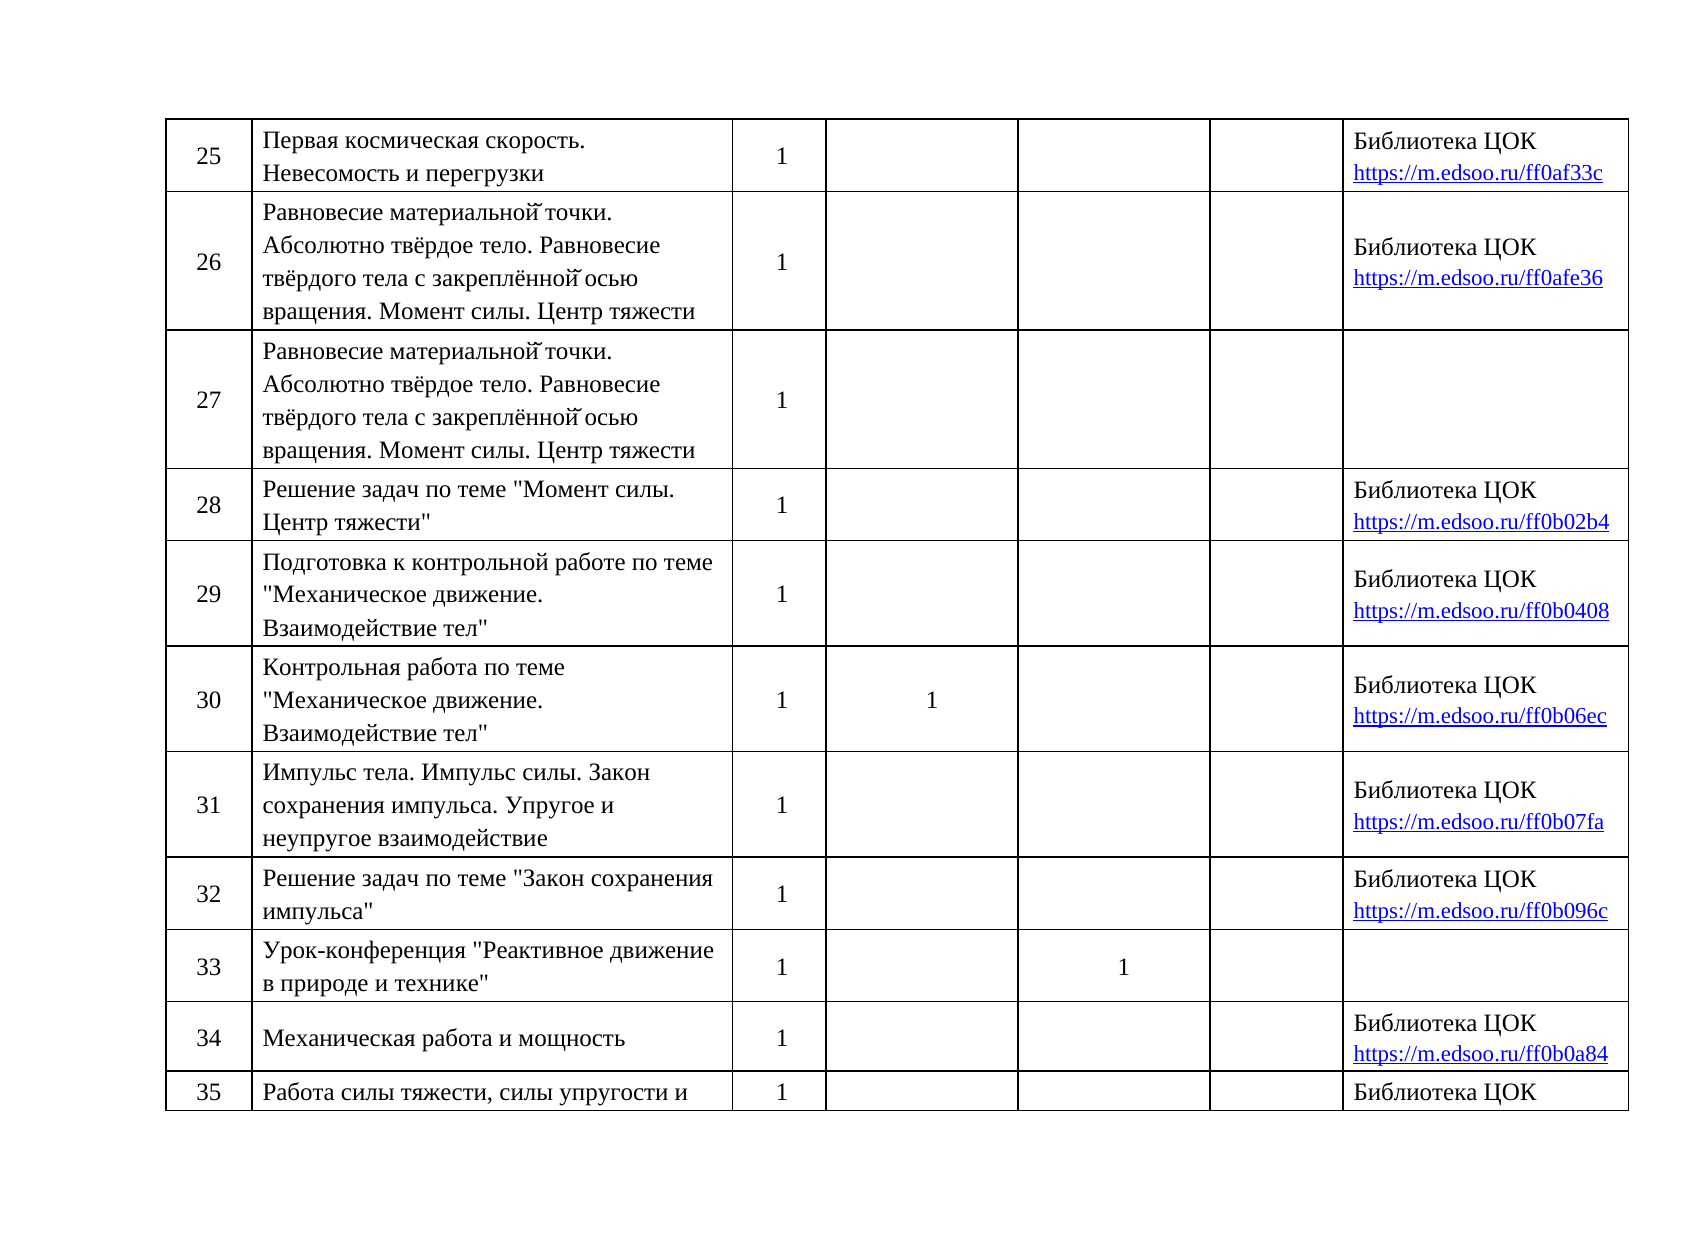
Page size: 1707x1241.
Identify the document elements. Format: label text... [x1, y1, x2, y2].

table_cell Импульс тела. Импульс силы. Закон сохранения импульса. Упругое и неупругое взаимодействие [253, 752, 732, 856]
table_cell [827, 469, 1017, 540]
table_cell [1019, 1002, 1209, 1070]
table_cell [1019, 858, 1209, 928]
table_cell 1 [827, 647, 1017, 751]
table_cell 31 [167, 752, 251, 856]
table_cell [827, 752, 1017, 856]
table_cell [1019, 541, 1209, 645]
table_cell [827, 858, 1017, 928]
table_cell Контрольная работа по теме "Механическое движение. Взаимодействие тел" [253, 647, 732, 751]
table_cell [1019, 120, 1209, 191]
table_cell [1211, 331, 1342, 467]
table_cell 1 [733, 469, 825, 540]
table_cell [1211, 1072, 1342, 1110]
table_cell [1344, 1072, 1628, 1110]
table_cell Первая космическая скорость. Невесомость и перегрузки [253, 120, 732, 191]
table_cell Библиотека ЦОК https://m.edsoo.ru/ff0b0408 [1344, 541, 1628, 645]
table_cell [1019, 1072, 1209, 1110]
table_cell 1 [733, 930, 825, 1001]
table_cell 32 [167, 858, 251, 928]
table_cell 33 [167, 930, 251, 1001]
table_cell [1211, 120, 1342, 191]
table_cell 34 [167, 1002, 251, 1070]
table_cell Равновесие материальной̆ точки. Абсолютно твёрдое тело. Равновесие твёрдого тела с закреплённой̆ осью вращения. Момент силы. Центр тяжести [253, 192, 732, 329]
table_cell [1211, 541, 1342, 645]
table_cell Равновесие материальной̆ точки. Абсолютно твёрдое тело. Равновесие твёрдого тела с закреплённой̆ осью вращения. Момент силы. Центр тяжести [253, 331, 732, 467]
table_cell 1 [1019, 930, 1209, 1001]
table_cell [827, 120, 1017, 191]
table_cell [1019, 331, 1209, 467]
table_cell Урок-конференция "Реактивное движение в природе и технике" [253, 930, 732, 1001]
table_cell 29 [167, 541, 251, 645]
table_cell [1211, 1002, 1342, 1070]
table_cell 26 [167, 192, 251, 329]
table_cell 1 [733, 647, 825, 751]
table_cell [827, 192, 1017, 329]
table_cell Библиотека ЦОК https://m.edsoo.ru/ff0af33c [1344, 120, 1628, 191]
table_cell Решение задач по теме "Закон сохранения импульса" [253, 858, 732, 928]
table_cell Библиотека ЦОК https://m.edsoo.ru/ff0afe36 [1344, 192, 1628, 329]
table_cell [1019, 469, 1209, 540]
table_cell Решение задач по теме "Момент силы. Центр тяжести" [253, 469, 732, 540]
table_cell [1344, 930, 1628, 1001]
table_cell [1211, 647, 1342, 751]
table_cell [1211, 469, 1342, 540]
table_cell 28 [167, 469, 251, 540]
table_cell [1344, 331, 1628, 467]
table_cell 1 [733, 1072, 825, 1110]
table_cell Подготовка к контрольной работе по теме "Механическое движение. Взаимодействие тел" [253, 541, 732, 645]
table_cell [827, 1002, 1017, 1070]
table_cell [1211, 192, 1342, 329]
table_cell 27 [167, 331, 251, 467]
table_cell [827, 1072, 1017, 1110]
table_cell 1 [733, 752, 825, 856]
table_cell [1211, 752, 1342, 856]
table_cell 1 [733, 1002, 825, 1070]
table_cell Библиотека ЦОК https://m.edsoo.ru/ff0b06ec [1344, 647, 1628, 751]
table_cell Библиотека ЦОК https://m.edsoo.ru/ff0b07fa [1344, 752, 1628, 856]
table_cell 1 [733, 331, 825, 467]
table_cell 1 [733, 541, 825, 645]
table_cell [827, 331, 1017, 467]
table_cell Механическая работа и мощность [253, 1002, 732, 1070]
table_cell [1211, 930, 1342, 1001]
table_cell [1019, 647, 1209, 751]
table_cell 1 [733, 858, 825, 928]
table_cell Библиотека ЦОК https://m.edsoo.ru/ff0b0a84 [1344, 1002, 1628, 1070]
table_cell [1211, 858, 1342, 928]
table_cell [827, 930, 1017, 1001]
table_cell Библиотека ЦОК https://m.edsoo.ru/ff0b096c [1344, 858, 1628, 928]
table_cell 30 [167, 647, 251, 751]
table_cell 1 [733, 120, 825, 191]
table_cell 35 [167, 1072, 251, 1110]
table_cell [1019, 752, 1209, 856]
table_cell 1 [733, 192, 825, 329]
table_cell 25 [167, 120, 251, 191]
table_cell [1019, 192, 1209, 329]
table_cell Библиотека ЦОК https://m.edsoo.ru/ff0b02b4 [1344, 469, 1628, 540]
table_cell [253, 1072, 732, 1110]
table_cell [827, 541, 1017, 645]
